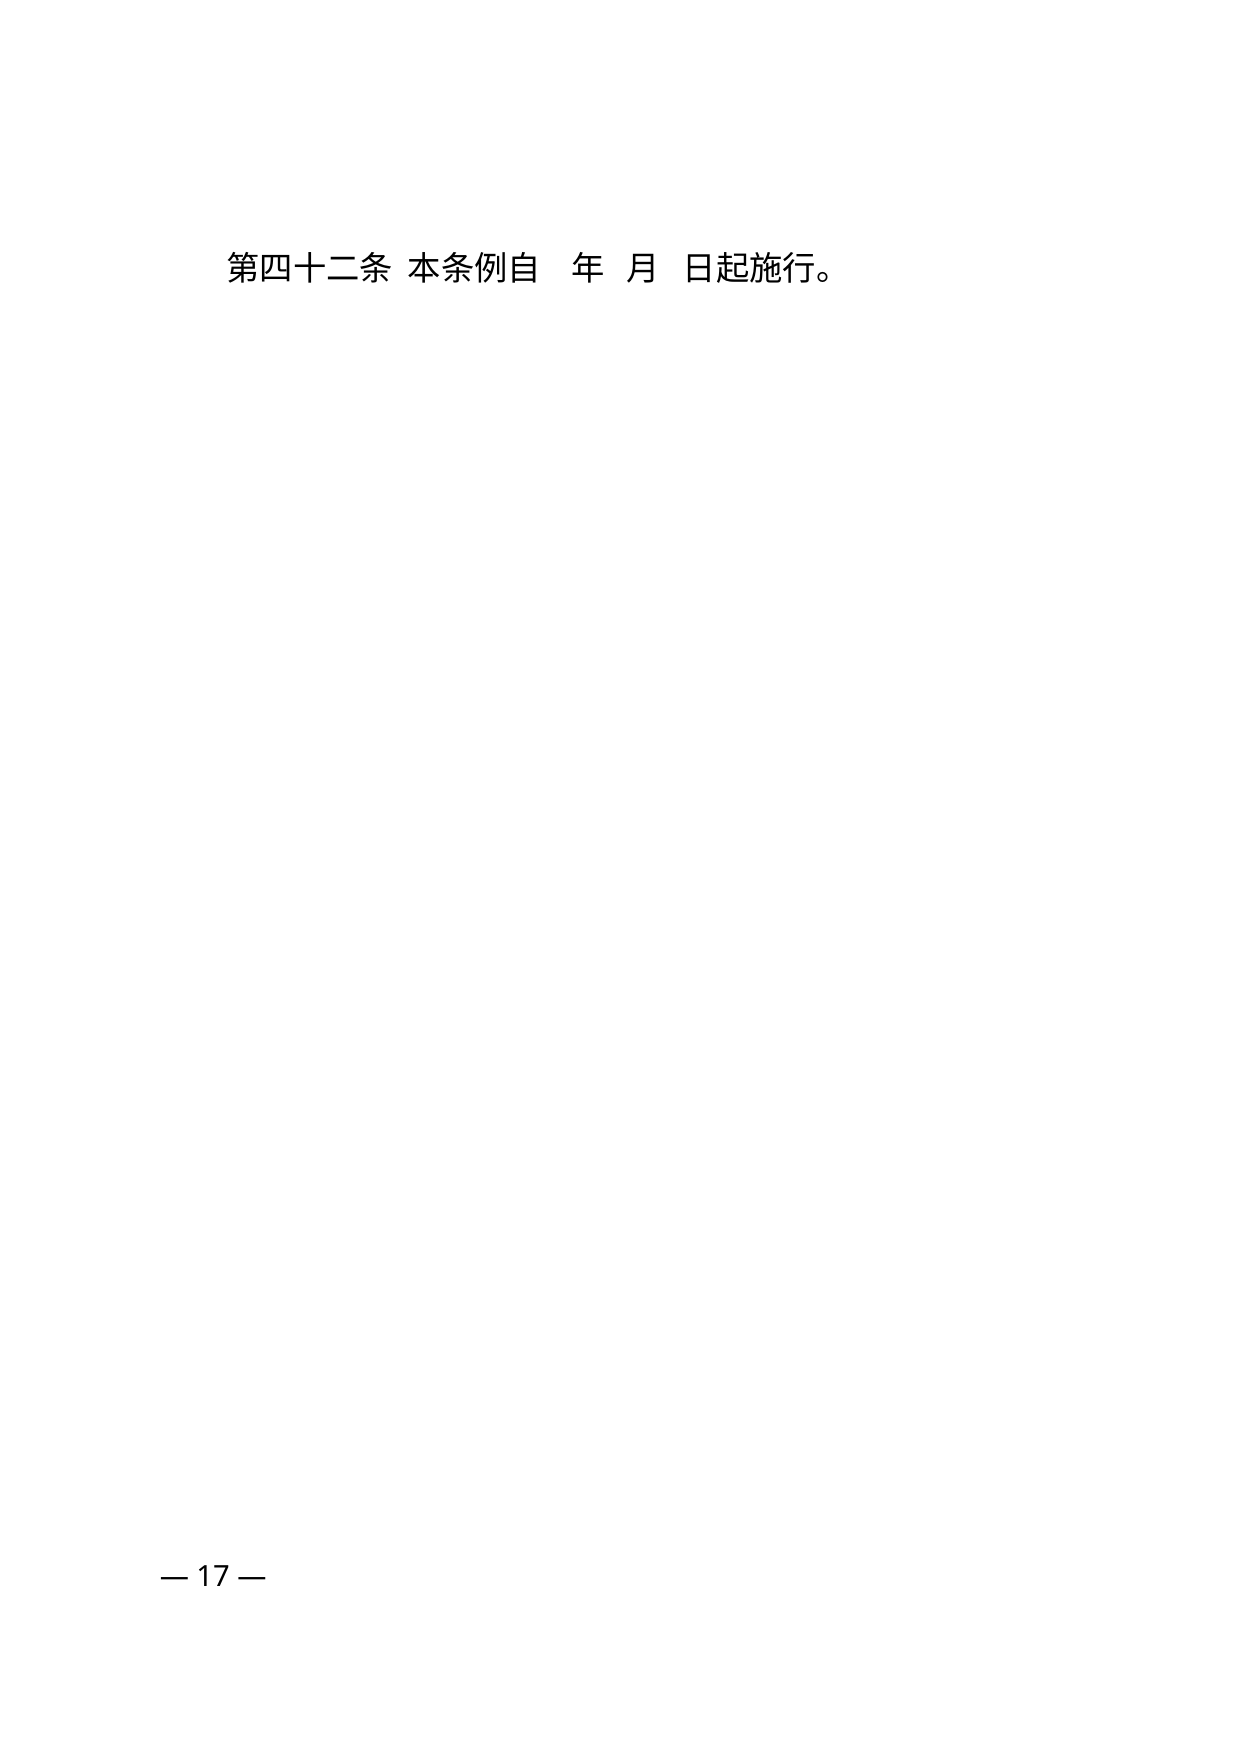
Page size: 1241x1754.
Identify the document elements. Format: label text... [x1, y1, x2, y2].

text 第四十二条 本条例自 年 月 日起施行。 [159, 233, 1081, 298]
